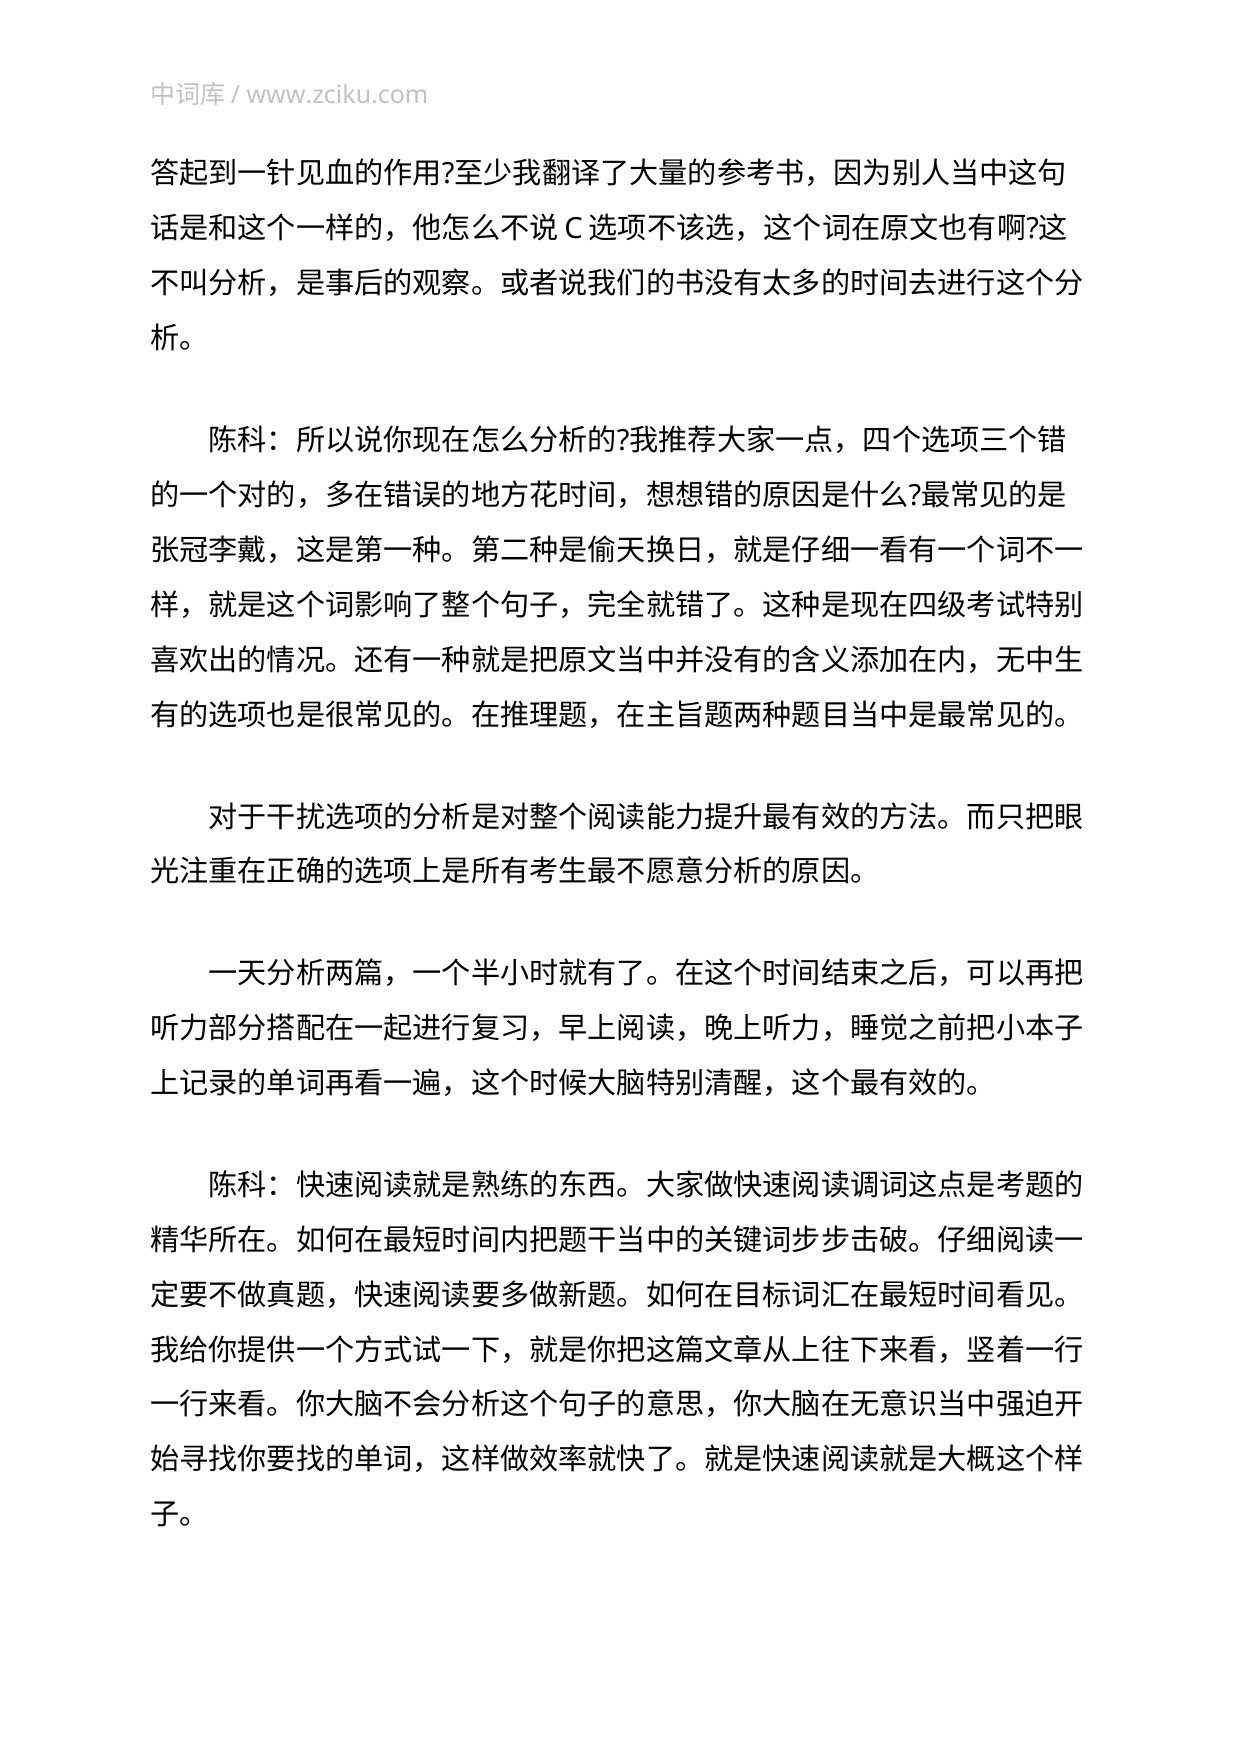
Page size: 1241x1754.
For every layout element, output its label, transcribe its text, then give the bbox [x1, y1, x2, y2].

text 陈科：所以说你现在怎么分析的?我推荐大家一点，四个选项三个错的一个对的，多在错误的地方花时间，想想错的原因是什么?最常见的是张冠李戴，这是第一种。第二种是偷天换日，就是仔细一看有一个词不一样，就是这个词影响了整个句子，完全就错了。这种是现在四级考试特别喜欢出的情况。还有一种就是把原文当中并没有的含义添加在内，无中生有的选项也是很常见的。在推理题，在主旨题两种题目当中是最常见的。 [150, 417, 1090, 734]
text 陈科：快速阅读就是熟练的东西。大家做快速阅读调词这点是考题的精华所在。如何在最短时间内把题干当中的关键词步步击破。仔细阅读一定要不做真题，快速阅读要多做新题。如何在目标词汇在最短时间看见。我给你提供一个方式试一下，就是你把这篇文章从上往下来看，竖着一行一行来看。你大脑不会分析这个句子的意思，你大脑在无意识当中强迫开始寻找你要找的单词，这样做效率就快了。就是快速阅读就是大概这个样子。 [150, 1161, 1090, 1533]
text 对于干扰选项的分析是对整个阅读能力提升最有效的方法。而只把眼光注重在正确的选项上是所有考生最不愿意分析的原因。 [150, 793, 1090, 890]
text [150, 150, 1090, 357]
text 一天分析两篇，一个半小时就有了。在这个时间结束之后，可以再把听力部分搭配在一起进行复习，早上阅读，晚上听力，睡觉之前把小本子上记录的单词再看一遍，这个时候大脑特别清醒，这个最有效的。 [150, 950, 1090, 1102]
